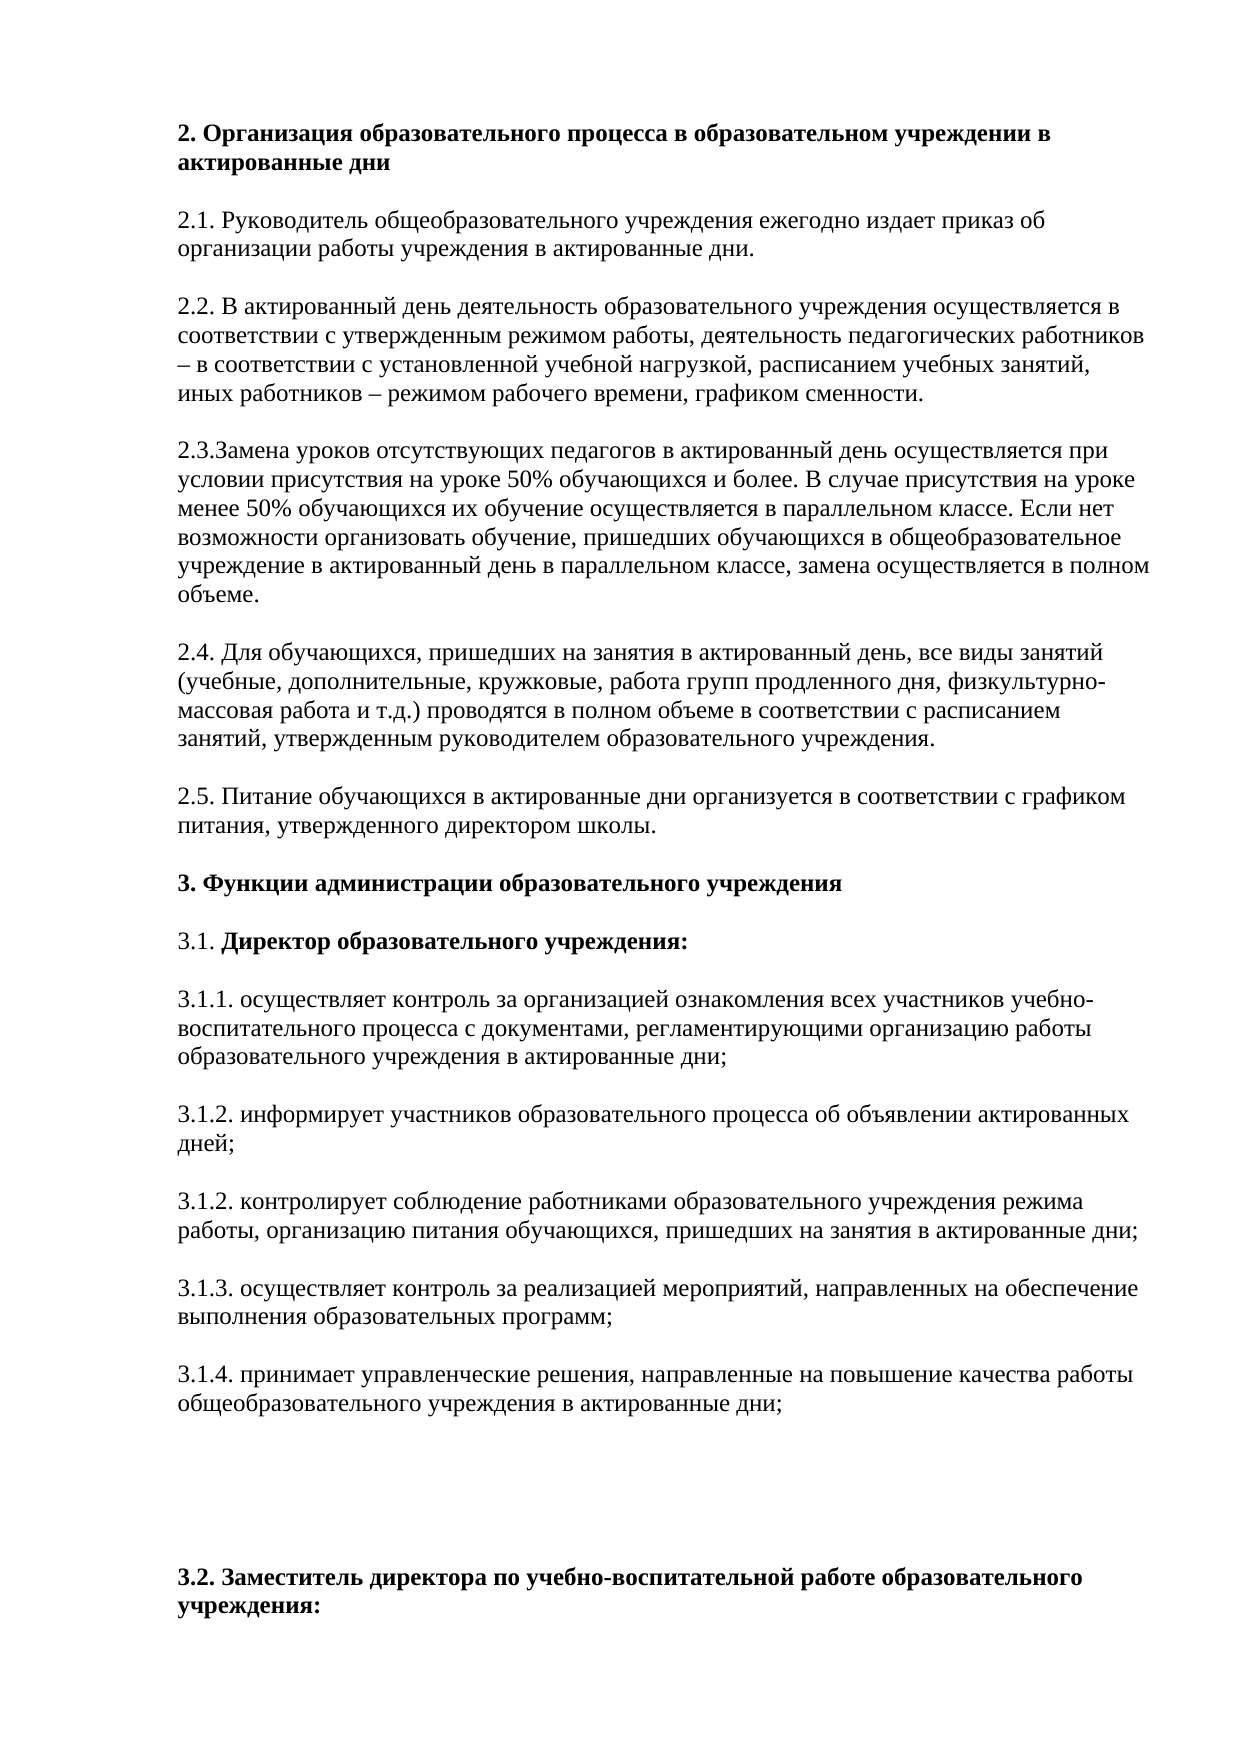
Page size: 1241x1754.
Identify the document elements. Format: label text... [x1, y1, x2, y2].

text 3.1.1. осуществляет контроль за организацией ознакомления всех участников учебно-воспитательного процесса с документами, регламентирующими организацию работы образовательного учреждения в актированные дни; [177, 984, 1152, 1070]
text 3.1.2. информирует участников образовательного процесса об объявлении актированных дней; [177, 1099, 1152, 1157]
text 3.1. Директор образовательного учреждения: [177, 926, 1152, 955]
text 2.3.Замена уроков отсутствующих педагогов в актированный день осуществляется при условии присутствия на уроке 50% обучающихся и более. В случае присутствия на уроке менее 50% обучающихся их обучение осуществляется в параллельном классе. Если нет возможности организовать обучение, пришедших обучающихся в общеобразовательное учреждение в актированный день в параллельном классе, замена осуществляется в полном объеме. [177, 436, 1152, 608]
text 3.1.4. принимает управленческие решения, направленные на повышение качества работы общеобразовательного учреждения в актированные дни; [177, 1359, 1152, 1417]
text 3.1.3. осуществляет контроль за реализацией мероприятий, направленных на обеспечение выполнения образовательных программ; [177, 1273, 1152, 1330]
text 2. Организация образовательного процесса в образовательном учреждении в актированные дни [177, 118, 1152, 176]
text 3.1.2. контролирует соблюдение работниками образовательного учреждения режима работы, организацию питания обучающихся, пришедших на занятия в актированные дни; [177, 1186, 1152, 1243]
text 3.2. Заместитель директора по учебно-воспитательной работе образовательного учреждения: [177, 1562, 1152, 1619]
text 2.4. Для обучающихся, пришедших на занятия в актированный день, все виды занятий (учебные, дополнительные, кружковые, работа групп продленного дня, физкультурно-массовая работа и т.д.) проводятся в полном объеме в соответствии с расписанием занятий, утвержденным руководителем образовательного учреждения. [177, 637, 1152, 752]
text 3. Функции администрации образовательного учреждения [177, 868, 1152, 897]
text 2.1. Руководитель общеобразовательного учреждения ежегодно издает приказ об организации работы учреждения в актированные дни. [177, 205, 1152, 262]
text 2.2. В актированный день деятельность образовательного учреждения осуществляется в соответствии с утвержденным режимом работы, деятельность педагогических работников – в соответствии с установленной учебной нагрузкой, расписанием учебных занятий, иных работников – режимом рабочего времени, графиком сменности. [177, 291, 1152, 406]
text 2.5. Питание обучающихся в актированные дни организуется в соответствии с графиком питания, утвержденного директором школы. [177, 781, 1152, 839]
